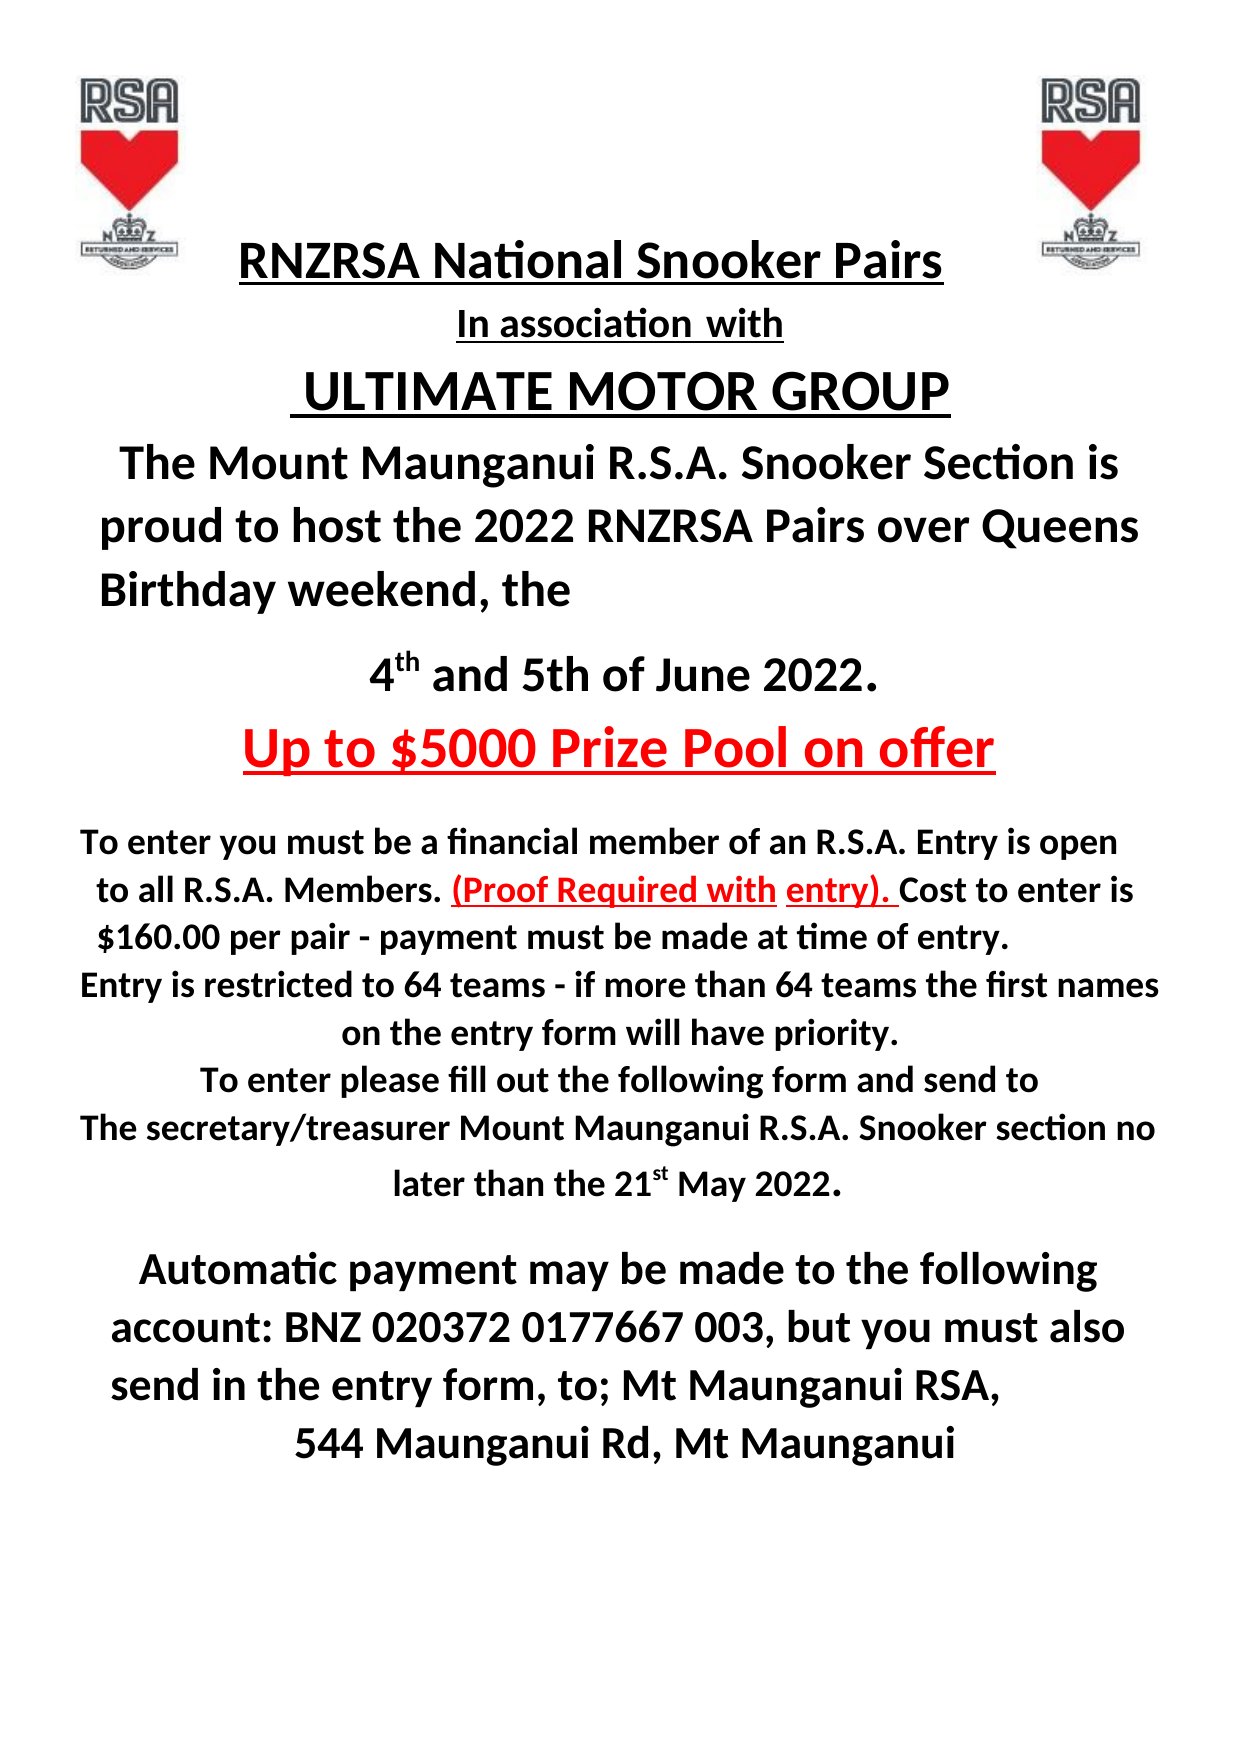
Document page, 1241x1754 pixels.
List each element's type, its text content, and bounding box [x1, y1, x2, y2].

text ULTIMATE MOTOR GROUP [290, 354, 1161, 425]
text Automatic payment may be made to the following account: BNZ 020372 0177667 003, but you must also send in the entry form, to; Mt Maunganui RSA, [110, 1240, 1130, 1412]
text The Mount Maunganui R.S.A. Snooker Section is proud to host the 2022 RNZRSA Pairs over Queens Birthday weekend, the [99, 431, 1161, 618]
text To enter you must be a financial member of an R.S.A. Entry is open to all R.S.A. Members. (Proof Required with entry). Cost to enter is $160.00 per pair - payment must be made at time of entry. [80, 818, 1161, 959]
picture [75, 75, 186, 279]
text In association with [79, 297, 1161, 348]
text 4th and 5th of June 2022. [358, 635, 1161, 706]
text 544 Maunganui Rd, Mt Maunganui [283, 1414, 1130, 1470]
picture [1036, 75, 1148, 279]
text To enter please fill out the following form and send to [200, 1056, 1161, 1102]
text RNZRSA National Snooker Pairs [75, 75, 1240, 292]
text The secretary/treasurer Mount Maunganui R.S.A. Snooker section no later than the 21st May 2022. [80, 1104, 1161, 1208]
text Entry is restricted to 64 teams - if more than 64 teams the first names on the entry form will have priority. [80, 961, 1161, 1054]
text Up to $5000 Prize Pool on offer [242, 711, 1161, 782]
